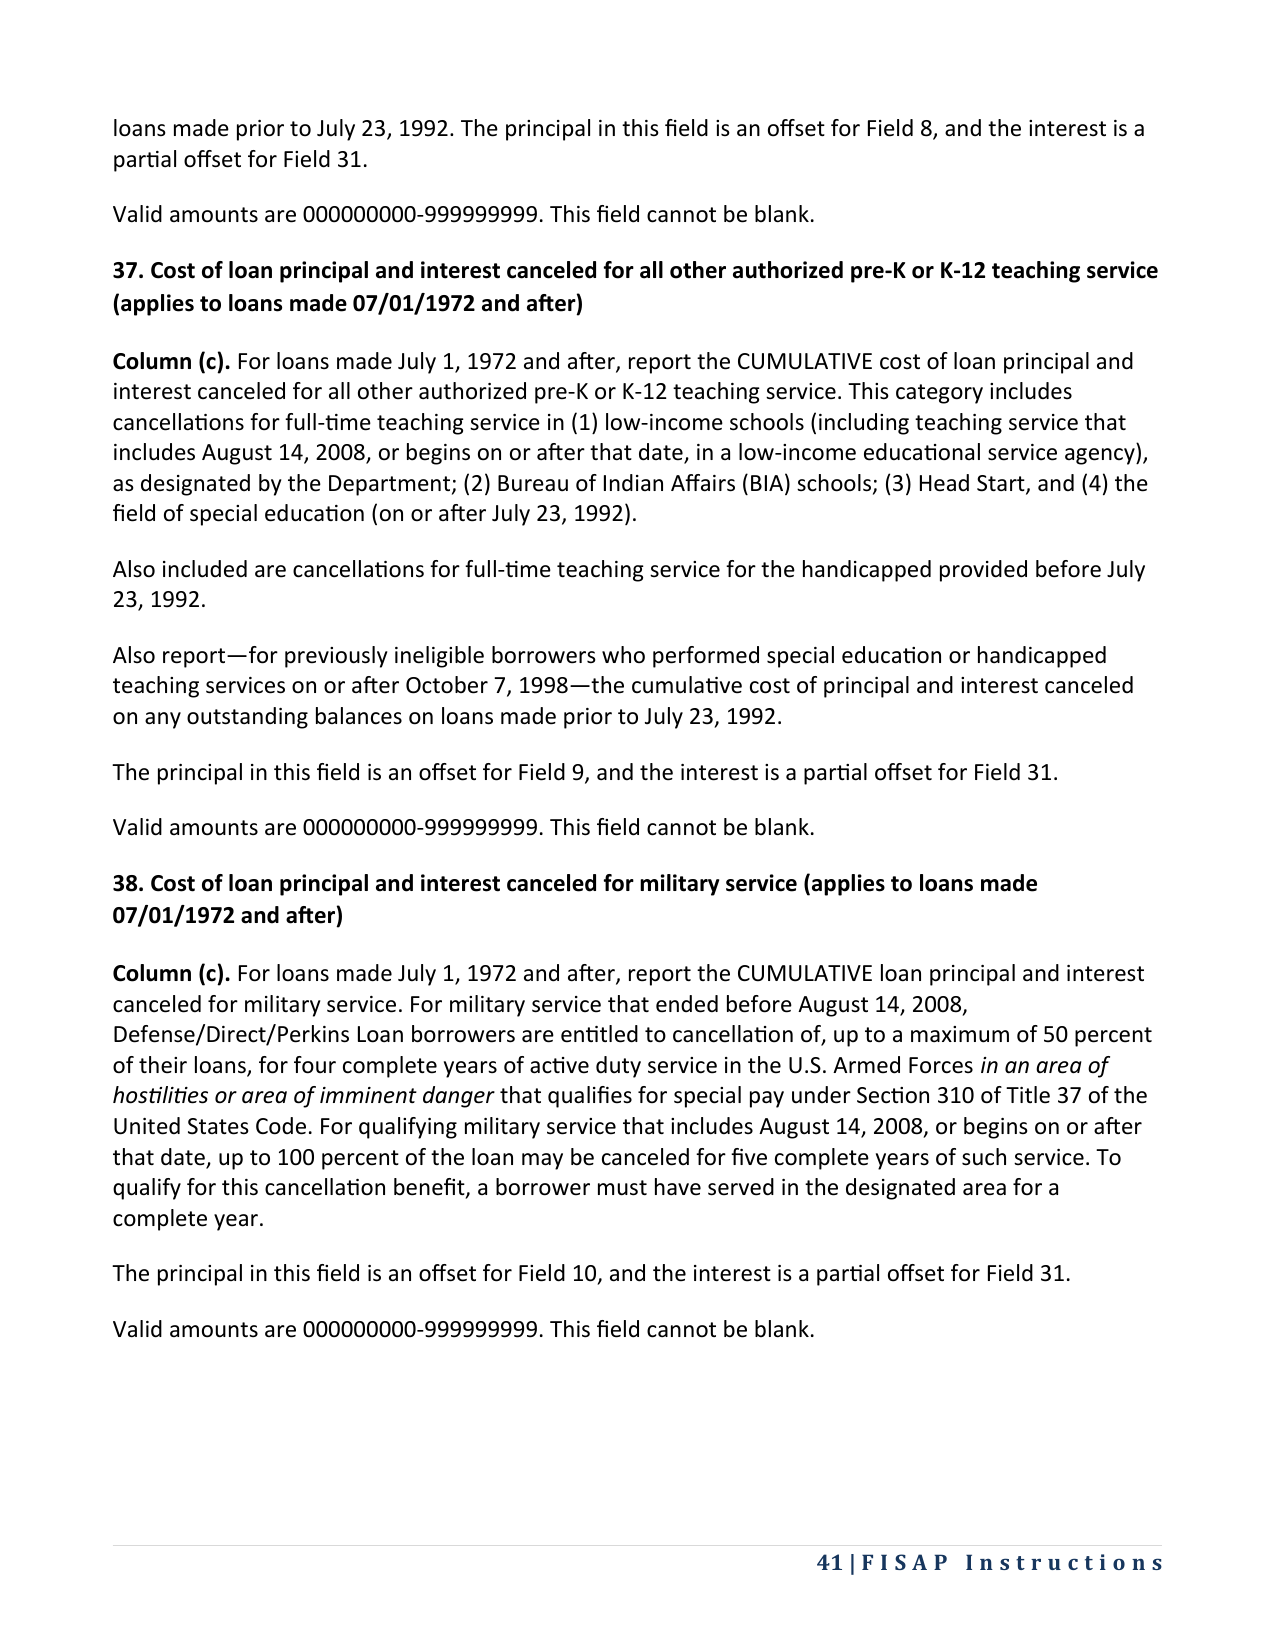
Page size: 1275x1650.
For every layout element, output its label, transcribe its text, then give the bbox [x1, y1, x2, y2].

text Valid amounts are 000000000-999999999. This field cannot be blank. [112, 1313, 1162, 1343]
text Valid amounts are 000000000-999999999. This field cannot be blank. [112, 811, 1162, 842]
text Column (c). For loans made July 1, 1972 and after, report the CUMULATIVE cost of loan principal and interest canceled for all other authorized pre-K or K-12 teaching service. This category includes cancellations for full-time teaching service in (1) low-income schools (including teaching service that includes August 14, 2008, or begins on or after that date, in a low-income educational service agency), as designated by the Department; (2) Bureau of Indian Affairs (BIA) schools; (3) Head Start, and (4) the field of special education (on or after July 23, 1992). [112, 345, 1162, 528]
subtitle 37. Cost of loan principal and interest canceled for all other authorized pre-K or K-12 teaching service (applies to loans made 07/01/1972 and after) [112, 254, 1162, 317]
text The principal in this field is an offset for Field 10, and the interest is a partial offset for Field 31. [112, 1257, 1162, 1288]
text Column (c). For loans made July 1, 1972 and after, report the CUMULATIVE loan principal and interest canceled for military service. For military service that ended before August 14, 2008, Defense/Direct/Perkins Loan borrowers are entitled to cancellation of, up to a maximum of 50 percent of their loans, for four complete years of active duty service in the U.S. Armed Forces in an area of hostilities or area of imminent danger that qualifies for special pay under Section 310 of Title 37 of the United States Code. For qualifying military service that includes August 14, 2008, or begins on or after that date, up to 100 percent of the loan may be canceled for five complete years of such service. To qualify for this cancellation benefit, a borrower must have served in the designated area for a complete year. [112, 957, 1162, 1232]
text Also included are cancellations for full-time teaching service for the handicapped provided before July 23, 1992. [112, 553, 1162, 614]
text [112, 112, 1162, 173]
text Valid amounts are 000000000-999999999. This field cannot be blank. [112, 198, 1162, 229]
subtitle 38. Cost of loan principal and interest canceled for military service (applies to loans made 07/01/1972 and after) [112, 867, 1162, 930]
text Also report—for previously ineligible borrowers who performed special education or handicapped teaching services on or after October 7, 1998—the cumulative cost of principal and interest canceled on any outstanding balances on loans made prior to July 23, 1992. [112, 639, 1162, 731]
text The principal in this field is an offset for Field 9, and the interest is a partial offset for Field 31. [112, 756, 1162, 786]
